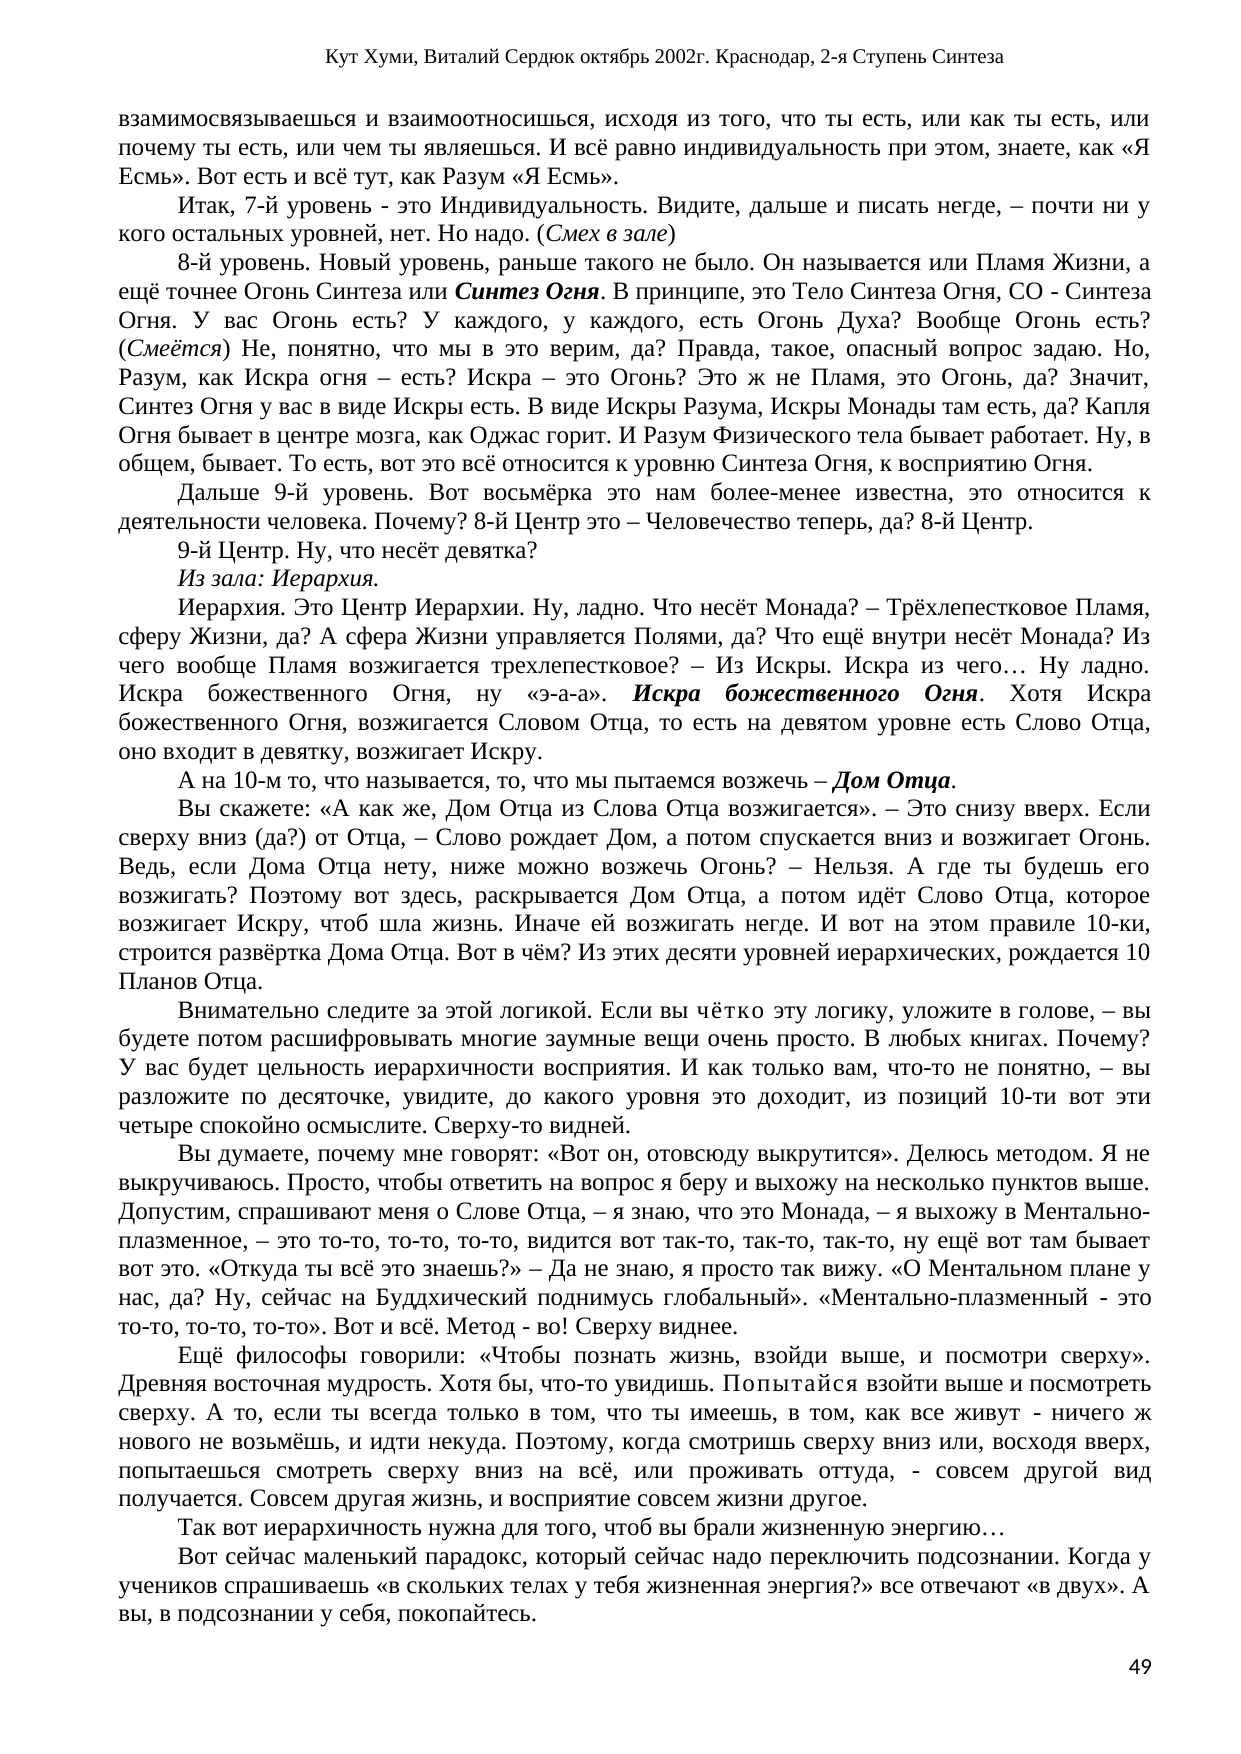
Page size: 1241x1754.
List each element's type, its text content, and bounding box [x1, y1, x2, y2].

text Внимательно следите за этой логикой. Если вы чётко эту логику, уложите в голове, – вы будете потом расшифровывать многие заумные вещи очень просто. В любых книгах. Почему? У вас будет цельность иерархичности восприятия. И как только вам, что-то не понятно, – вы разложите по десяточке, увидите, до какого уровня это доходит, из позиций 10-ти вот эти четыре спокойно осмыслите. Сверху-то видней. [118, 995, 1152, 1138]
text Дальше 9-й уровень. Вот восьмёрка это нам более-менее известна, это относится к деятельности человека. Почему? 8-й Центр это – Человечество теперь, да? 8-й Центр. [118, 477, 1152, 535]
text Иерархия. Это Центр Иерархии. Ну, ладно. Что несёт Монада? – Трёхлепестковое Пламя, сферу Жизни, да? А сфера Жизни управляется Полями, да? Что ещё внутри несёт Монада? Из чего вообще Пламя возжигается трехлепестковое? – Из Искры. Искра из чего… Ну ладно. Искра божественного Огня, ну «э-а-а». Искра божественного Огня. Хотя Искра божественного Огня, возжигается Словом Отца, то есть на девятом уровне есть Слово Отца, оно входит в девятку, возжигает Искру. [118, 592, 1152, 765]
text Вы думаете, почему мне говорят: «Вот он, отовсюду выкрутится». Делюсь методом. Я не выкручиваюсь. Просто, чтобы ответить на вопрос я беру и выхожу на несколько пунктов выше. Допустим, спрашивают меня о Слове Отца, – я знаю, что это Монада, – я выхожу в Ментально-плазменное, – это то-то, то-то, то-то, видится вот так-то, так-то, так-то, ну ещё вот там бывает вот это. «Откуда ты всё это знаешь?» – Да не знаю, я просто так вижу. «О Ментальном плане у нас, да? Ну, сейчас на Буддхический поднимусь глобальный». «Ментально-плазменный - это то-то, то-то, то-то». Вот и всё. Метод - во! Сверху виднее. [118, 1138, 1152, 1340]
text Из зала: Иерархия. [118, 563, 1152, 592]
text Так вот иерархичность нужна для того, чтоб вы брали жизненную энергию… [118, 1512, 1152, 1541]
text Вот сейчас маленький парадокс, который сейчас надо переключить подсознании. Когда у учеников спрашиваешь «в скольких телах у тебя жизненная энергия?» все отвечают «в двух». А вы, в подсознании у себя, покопайтесь. [118, 1541, 1152, 1627]
text 9-й Центр. Ну, что несёт девятка? [118, 535, 1152, 563]
text Итак, 7-й уровень - это Индивидуальность. Видите, дальше и писать негде, – почти ни у кого остальных уровней, нет. Но надо. (Смех в зале) [118, 190, 1152, 247]
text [118, 103, 1152, 190]
text А на 10-м то, что называется, то, что мы пытаемся возжечь – Дом Отца. [118, 765, 1152, 793]
text 8-й уровень. Новый уровень, раньше такого не было. Он называется или Пламя Жизни, а ещё точнее Огонь Синтеза или Синтез Огня. В принципе, это Тело Синтеза Огня, СО - Синтеза Огня. У вас Огонь есть? У каждого, у каждого, есть Огонь Духа? Вообще Огонь есть? (Смеётся) Не, понятно, что мы в это верим, да? Правда, такое, опасный вопрос задаю. Но, Разум, как Искра огня – есть? Искра – это Огонь? Это ж не Пламя, это Огонь, да? Значит, Синтез Огня у вас в виде Искры есть. В виде Искры Разума, Искры Монады там есть, да? Капля Огня бывает в центре мозга, как Оджас горит. И Разум Физического тела бывает работает. Ну, в общем, бывает. То есть, вот это всё относится к уровню Синтеза Огня, к восприятию Огня. [118, 247, 1152, 477]
text Вы скажете: «А как же, Дом Отца из Слова Отца возжигается». – Это снизу вверх. Если сверху вниз (да?) от Отца, – Слово рождает Дом, а потом спускается вниз и возжигает Огонь. Ведь, если Дома Отца нету, ниже можно возжечь Огонь? – Нельзя. А где ты будешь его возжигать? Поэтому вот здесь, раскрывается Дом Отца, а потом идёт Слово Отца, которое возжигает Искру, чтоб шла жизнь. Иначе ей возжигать негде. И вот на этом правиле 10-ки, строится развёртка Дома Отца. Вот в чём? Из этих десяти уровней иерархических, рождается 10 Планов Отца. [118, 793, 1152, 995]
text Ещё философы говорили: «Чтобы познать жизнь, взойди выше, и посмотри сверху». Древняя восточная мудрость. Хотя бы, что-то увидишь. Попытайся взойти выше и посмотреть сверху. А то, если ты всегда только в том, что ты имеешь, в том, как все живут - ничего ж нового не возьмёшь, и идти некуда. Поэтому, когда смотришь сверху вниз или, восходя вверх, попытаешься смотреть сверху вниз на всё, или проживать оттуда, - совсем другой вид получается. Совсем другая жизнь, и восприятие совсем жизни другое. [118, 1340, 1152, 1512]
